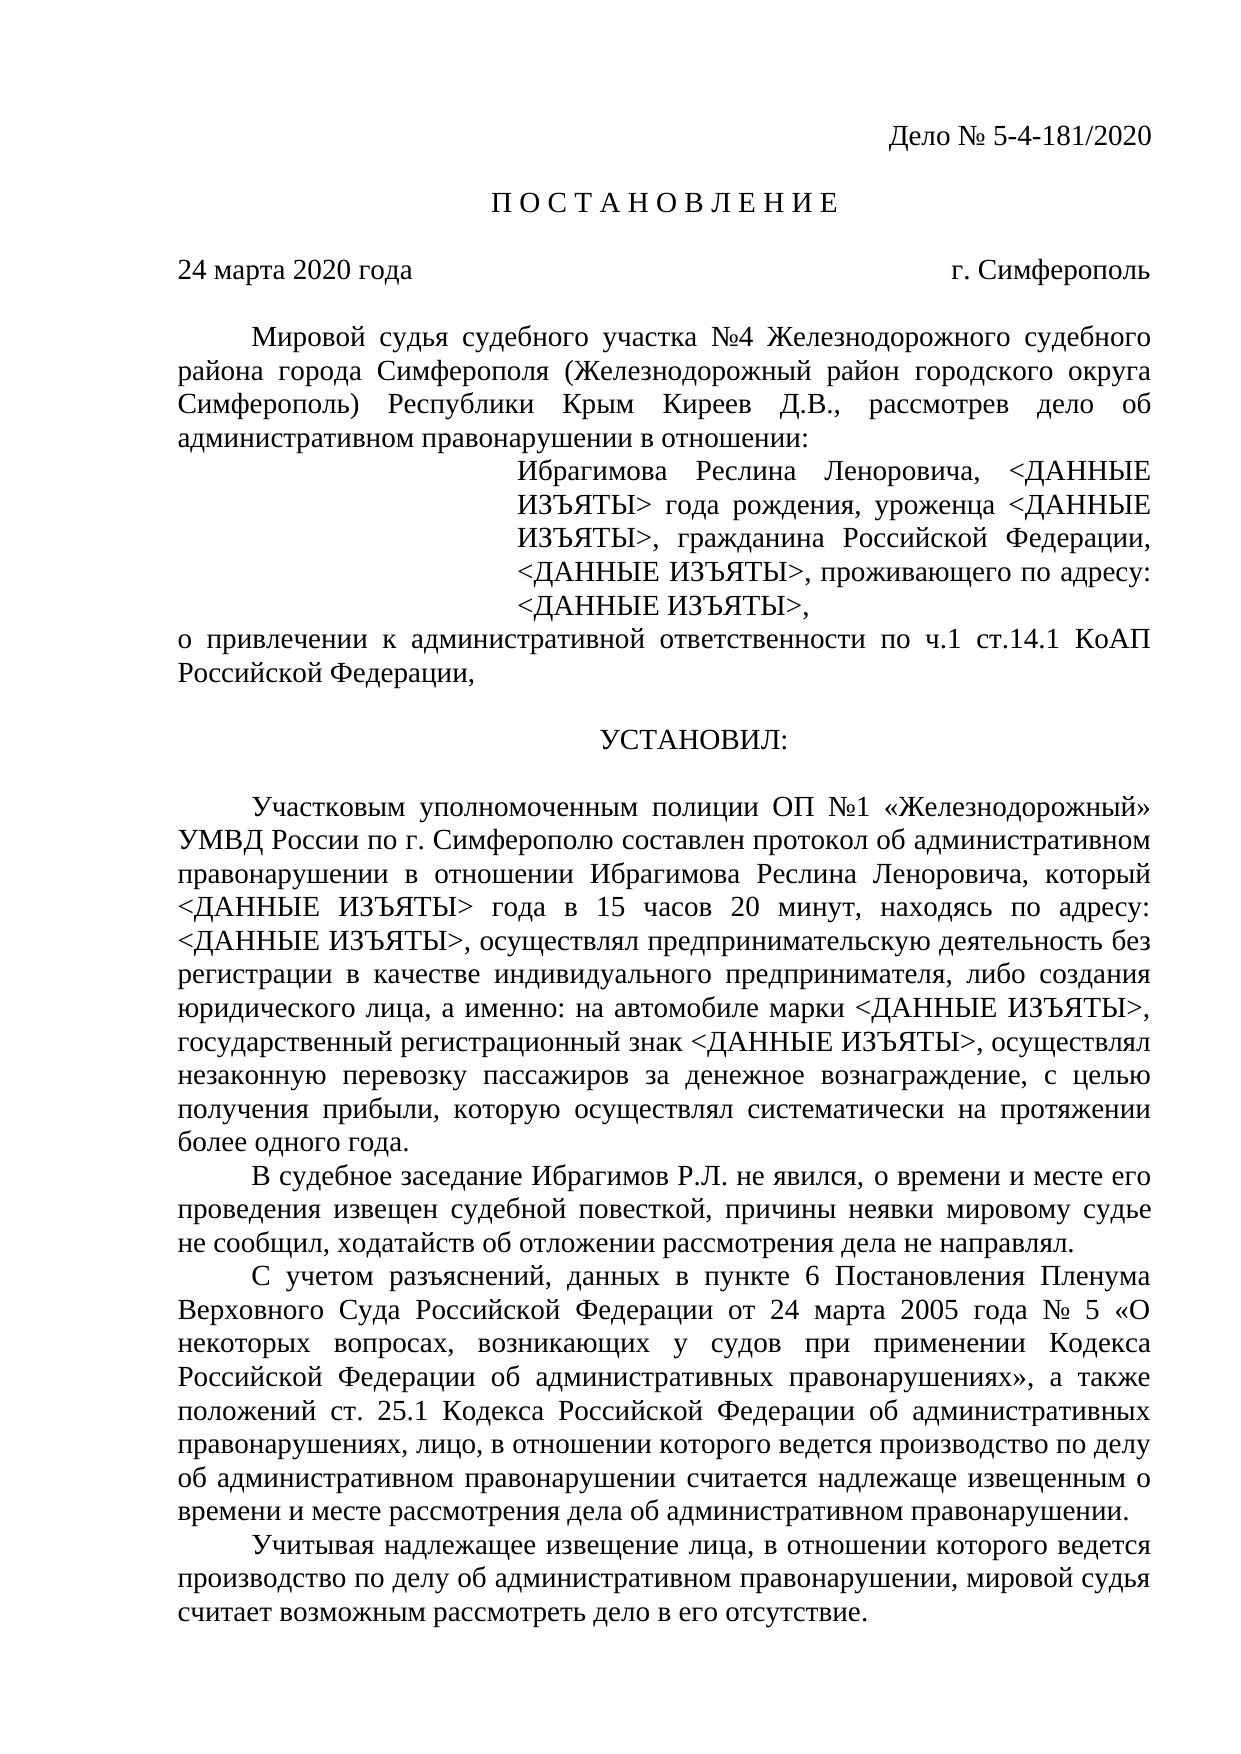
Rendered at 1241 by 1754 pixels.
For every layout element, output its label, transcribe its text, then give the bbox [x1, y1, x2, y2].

text С учетом разъяснений, данных в пункте 6 Постановления Пленума Верховного Суда Российской Федерации от 24 марта 2005 года № 5 «О некоторых вопросах, возникающих у судов при применении Кодекса Российской Федерации об административных правонарушениях», а также положений ст. 25.1 Кодекса Российской Федерации об административных правонарушениях, лицо, в отношении которого ведется производство по делу об административном правонарушении считается надлежаще извещенным о времени и месте рассмотрения дела об административном правонарушении. [177, 1258, 1152, 1460]
text С учетом разъяснений, данных в пункте 6 Постановления Пленума Верховного Суда Российской Федерации от 24 марта 2005 года № 5 «О некоторых вопросах, возникающих у судов при применении Кодекса Российской Федерации об административных правонарушениях», а также положений ст. 25.1 Кодекса Российской Федерации об административных правонарушениях, лицо, в отношении которого ведется производство по делу об административном правонарушении считается надлежаще извещенным о времени и месте рассмотрения дела об административном правонарушении. [177, 1460, 1152, 1527]
text Дело № 5-4-181/2020 [177, 118, 1152, 152]
text УСТАНОВИЛ: [177, 722, 1152, 755]
text Мировой судья судебного участка №4 Железнодорожного судебного района города Симферополя (Железнодорожный район городского округа Симферополь) Республики Крым Киреев Д.В., рассмотрев дело об административном правонарушении в отношении: [177, 319, 1152, 453]
text В судебное заседание Ибрагимов Р.Л. не явился, о времени и месте его проведения извещен судебной повесткой, причины неявки мировому судье не сообщил, ходатайств об отложении рассмотрения дела не направлял. [177, 1158, 1152, 1258]
text Ибрагимова Реслина Леноровича, <ДАННЫЕ ИЗЪЯТЫ> года рождения, уроженца <ДАННЫЕ ИЗЪЯТЫ>, гражданина Российской Федерации, <ДАННЫЕ ИЗЪЯТЫ>, проживающего по адресу: <ДАННЫЕ ИЗЪЯТЫ>, [517, 453, 1152, 621]
text Учитывая надлежащее извещение лица, в отношении которого ведется производство по делу об административном правонарушении, мировой судья считает возможным рассмотреть дело в его отсутствие. [177, 1527, 1152, 1627]
text 24 марта 2020 года г. Симферополь [177, 252, 1152, 286]
text П О С Т А Н О В Л Е Н И Е [177, 185, 1152, 219]
text Участковым уполномоченным полиции ОП №1 «Железнодорожный» УМВД России по г. Симферополю составлен протокол об административном правонарушении в отношении Ибрагимова Реслина Леноровича, который <ДАННЫЕ ИЗЪЯТЫ> года в 15 часов 20 минут, находясь по адресу: <ДАННЫЕ ИЗЪЯТЫ>, осуществлял предпринимательскую деятельность без регистрации в качестве индивидуального предпринимателя, либо создания юридического лица, а именно: на автомобиле марки <ДАННЫЕ ИЗЪЯТЫ>, государственный регистрационный знак <ДАННЫЕ ИЗЪЯТЫ>, осуществлял незаконную перевозку пассажиров за денежное вознаграждение, с целью получения прибыли, которую осуществлял систематически на протяжении более одного года. [177, 789, 1152, 1158]
text о привлечении к административной ответственности по ч.1 ст.14.1 КоАП Российской Федерации, [177, 621, 1152, 688]
